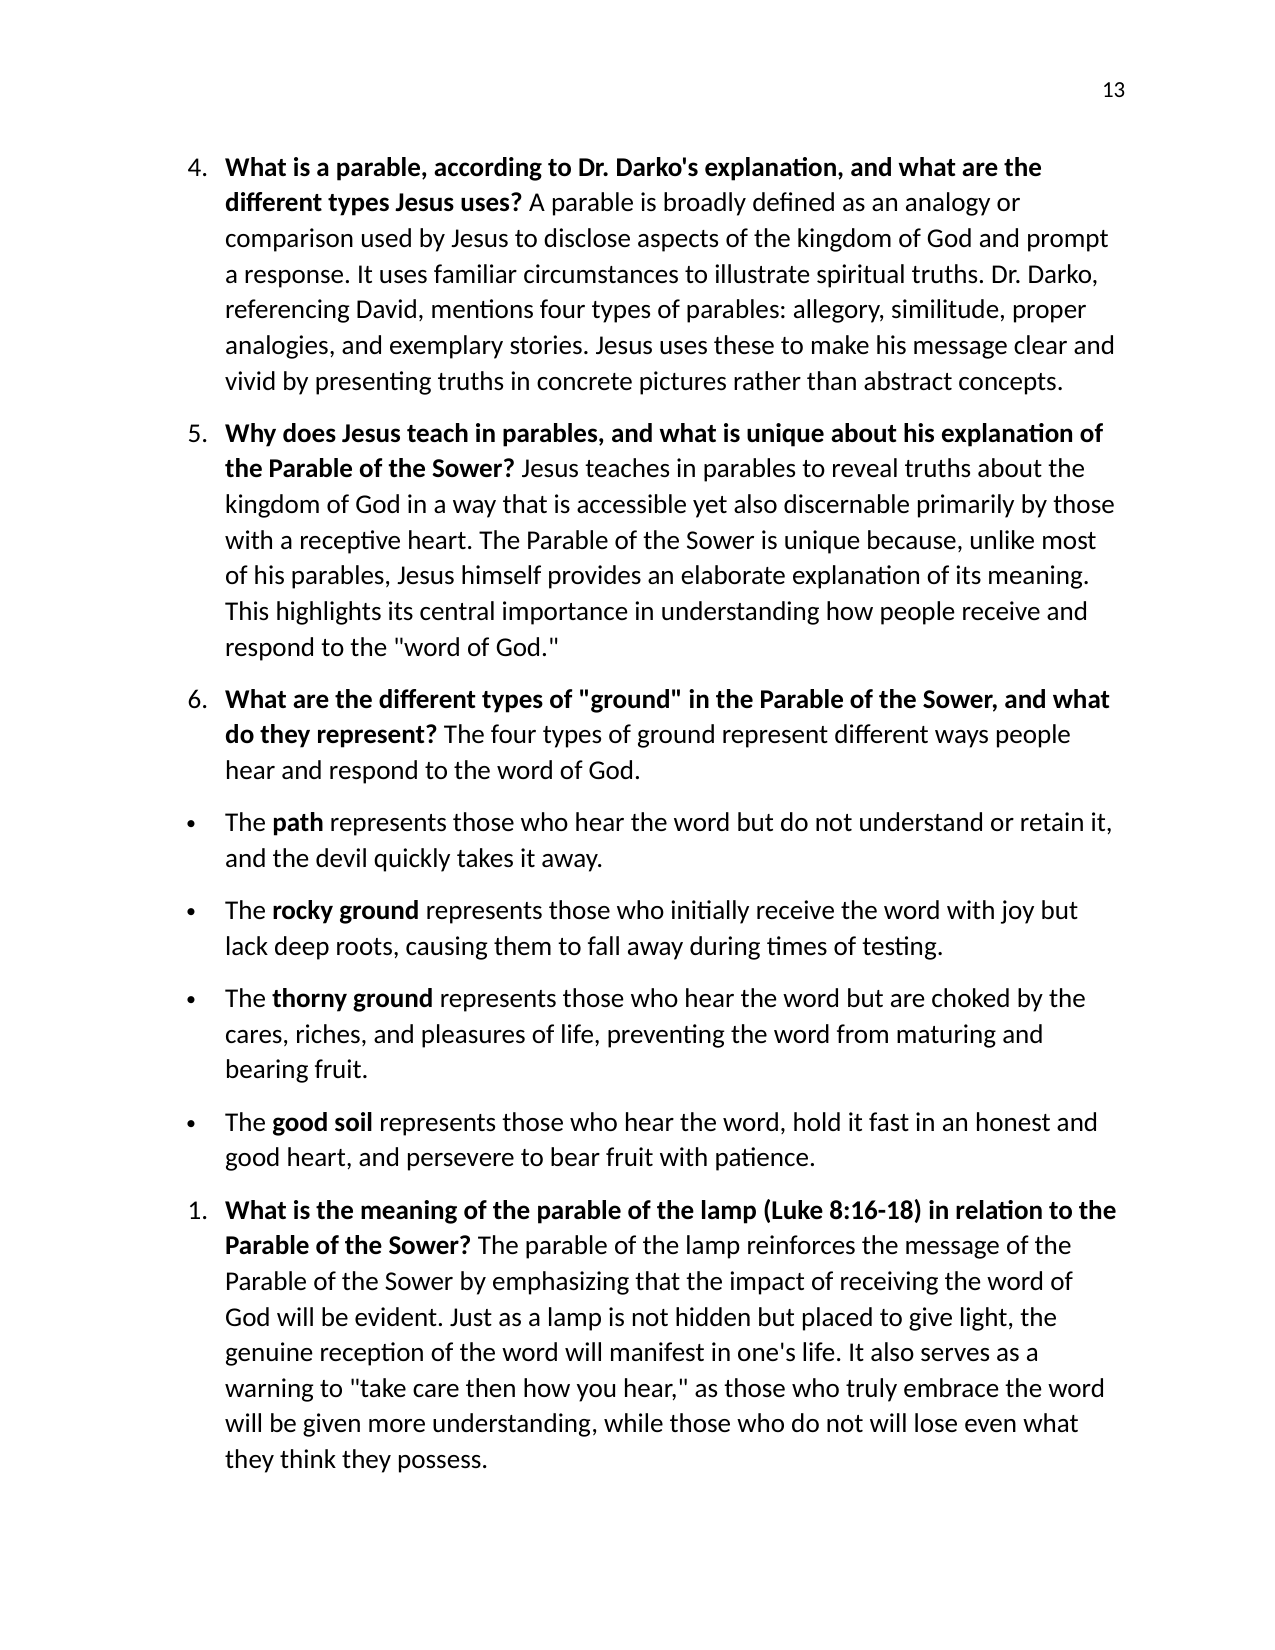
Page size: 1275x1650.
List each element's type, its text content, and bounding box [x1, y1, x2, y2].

list What is a parable, according to Dr. Darko's explanation, and what are the different types Jesus uses? A parable is broadly defined as an analogy or comparison used by Jesus to disclose aspects of the kingdom of God and prompt a response. It uses familiar circumstances to illustrate spiritual truths. Dr. Darko, referencing David, mentions four types of parables: allegory, similitude, proper analogies, and exemplary stories. Jesus uses these to make his message clear and vivid by presenting truths in concrete pictures rather than abstract concepts. [187, 150, 1125, 397]
list Why does Jesus teach in parables, and what is unique about his explanation of the Parable of the Sower? Jesus teaches in parables to reveal truths about the kingdom of God in a way that is accessible yet also discernable primarily by those with a receptive heart. The Parable of the Sower is unique because, unlike most of his parables, Jesus himself provides an elaborate explanation of its meaning. This highlights its central importance in understanding how people receive and respond to the "word of God." [187, 416, 1125, 663]
list The thorny ground represents those who hear the word but are choked by the cares, riches, and pleasures of life, preventing the word from maturing and bearing fruit. [187, 981, 1125, 1086]
list The good soil represents those who hear the word, hold it fast in an honest and good heart, and persevere to bear fruit with patience. [187, 1105, 1125, 1174]
list The rocky ground represents those who initially receive the word with joy but lack deep roots, causing them to fall away during times of testing. [187, 893, 1125, 962]
list What is the meaning of the parable of the lamp (Luke 8:16-18) in relation to the Parable of the Sower? The parable of the lamp reinforces the message of the Parable of the Sower by emphasizing that the impact of receiving the word of God will be evident. Just as a lamp is not hidden but placed to give light, the genuine reception of the word will manifest in one's life. It also serves as a warning to "take care then how you hear," as those who truly embrace the word will be given more understanding, while those who do not will lose even what they think they possess. [187, 1193, 1125, 1475]
list What are the different types of "ground" in the Parable of the Sower, and what do they represent? The four types of ground represent different ways people hear and respond to the word of God. [187, 682, 1125, 786]
list The path represents those who hear the word but do not understand or retain it, and the devil quickly takes it away. [187, 806, 1125, 874]
